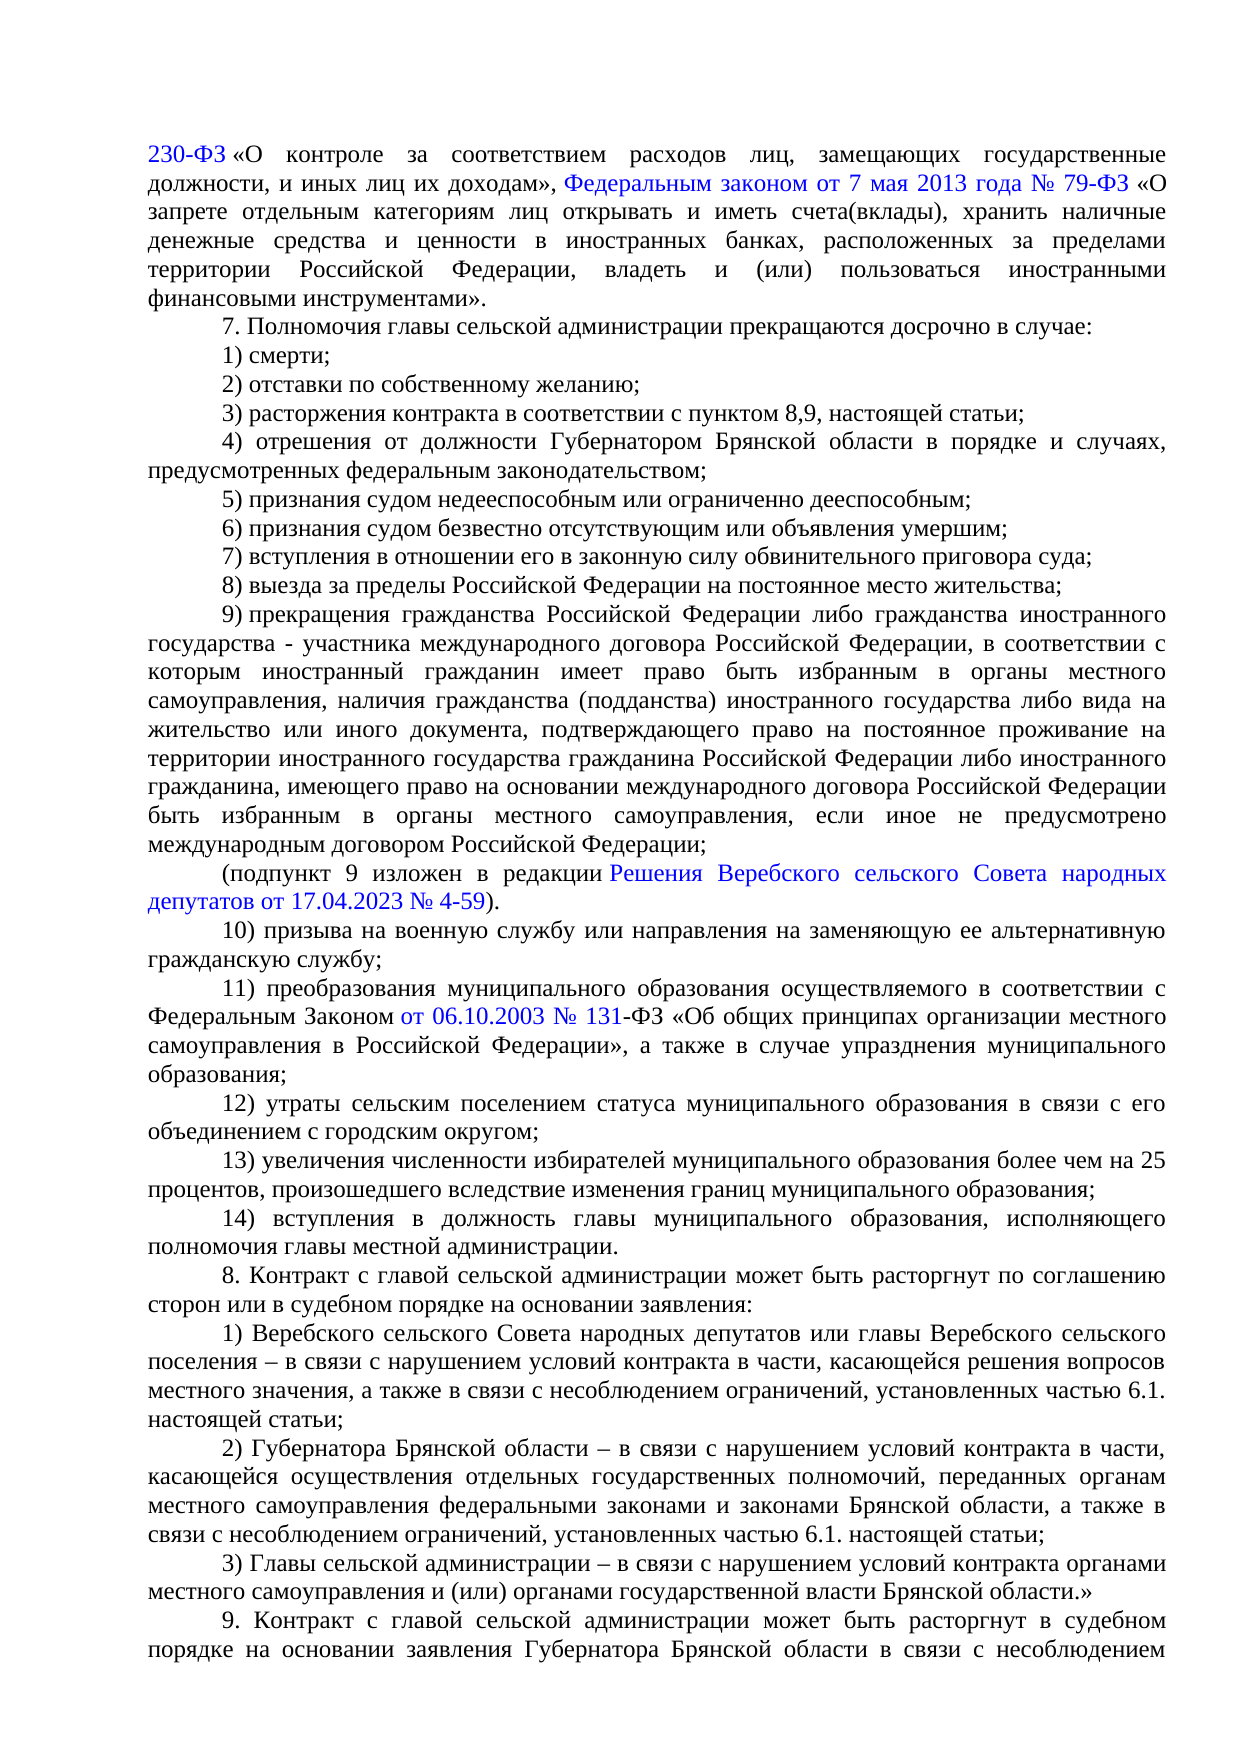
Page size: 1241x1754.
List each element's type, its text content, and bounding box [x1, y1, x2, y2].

text 4) отрешения от должности Губернатором Брянской области в порядке и случаях, предусмотренных федеральным законодательством; [148, 426, 1167, 484]
text 5) признания судом недееспособным или ограниченно дееспособным; [148, 484, 1167, 513]
text 8) выезда за пределы Российской Федерации на постоянное место жительства; [148, 570, 1167, 599]
text 2) отставки по собственному желанию; [148, 369, 1167, 398]
text 12) утраты сельским поселением статуса муниципального образования в связи с его объединением с городским округом; [148, 1088, 1167, 1145]
text 6) признания судом безвестно отсутствующим или объявления умершим; [148, 513, 1167, 541]
text 14) вступления в должность главы муниципального образования, исполняющего полномочия главы местной администрации. [148, 1203, 1167, 1260]
text 2) Губернатора Брянской области – в связи с нарушением условий контракта в части, касающейся осуществления отдельных государственных полномочий, переданных органам местного самоуправления федеральными законами и законами Брянской области, а также в связи с несоблюдением ограничений, установленных частью 6.1. настоящей статьи; [148, 1433, 1167, 1548]
text 10) призыва на военную службу или направления на заменяющую ее альтернативную гражданскую службу; [148, 915, 1167, 973]
text (подпункт 9 изложен в редакции Решения Веребского сельского Совета народных депутатов от 17.04.2023 № 4-59). [148, 858, 1167, 915]
text 8. Контракт с главой сельской администрации может быть расторгнут по соглашению сторон или в судебном порядке на основании заявления: [148, 1260, 1167, 1318]
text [148, 139, 1167, 311]
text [148, 1605, 1167, 1663]
text 1) смерти; [148, 340, 1167, 369]
text 7) вступления в отношении его в законную силу обвинительного приговора суда; [148, 541, 1167, 570]
text 3) расторжения контракта в соответствии с пунктом 8,9, настоящей статьи; [148, 398, 1167, 426]
text 3) Главы сельской администрации – в связи с нарушением условий контракта органами местного самоуправления и (или) органами государственной власти Брянской области.» [148, 1548, 1167, 1605]
text 1) Веребского сельского Совета народных депутатов или главы Веребского сельского поселения – в связи с нарушением условий контракта в части, касающейся решения вопросов местного значения, а также в связи с несоблюдением ограничений, установленных частью 6.1. настоящей статьи; [148, 1318, 1167, 1433]
text 11) преобразования муниципального образования осуществляемого в соответствии с Федеральным Законом от 06.10.2003 № 131-ФЗ «Об общих принципах организации местного самоуправления в Российской Федерации», а также в случае упразднения муниципального образования; [148, 973, 1167, 1088]
text 7. Полномочия главы сельской администрации прекращаются досрочно в случае: [148, 311, 1167, 340]
text 13) увеличения численности избирателей муниципального образования более чем на 25 процентов, произошедшего вследствие изменения границ муниципального образования; [148, 1145, 1167, 1203]
text 9) прекращения гражданства Российской Федерации либо гражданства иностранного государства - участника международного договора Российской Федерации, в соответствии с которым иностранный гражданин имеет право быть избранным в органы местного самоуправления, наличия гражданства (подданства) иностранного государства либо вида на жительство или иного документа, подтверждающего право на постоянное проживание на территории иностранного государства гражданина Российской Федерации либо иностранного гражданина, имеющего право на основании международного договора Российской Федерации быть избранным в органы местного самоуправления, если иное не предусмотрено международным договором Российской Федерации; [148, 599, 1167, 858]
